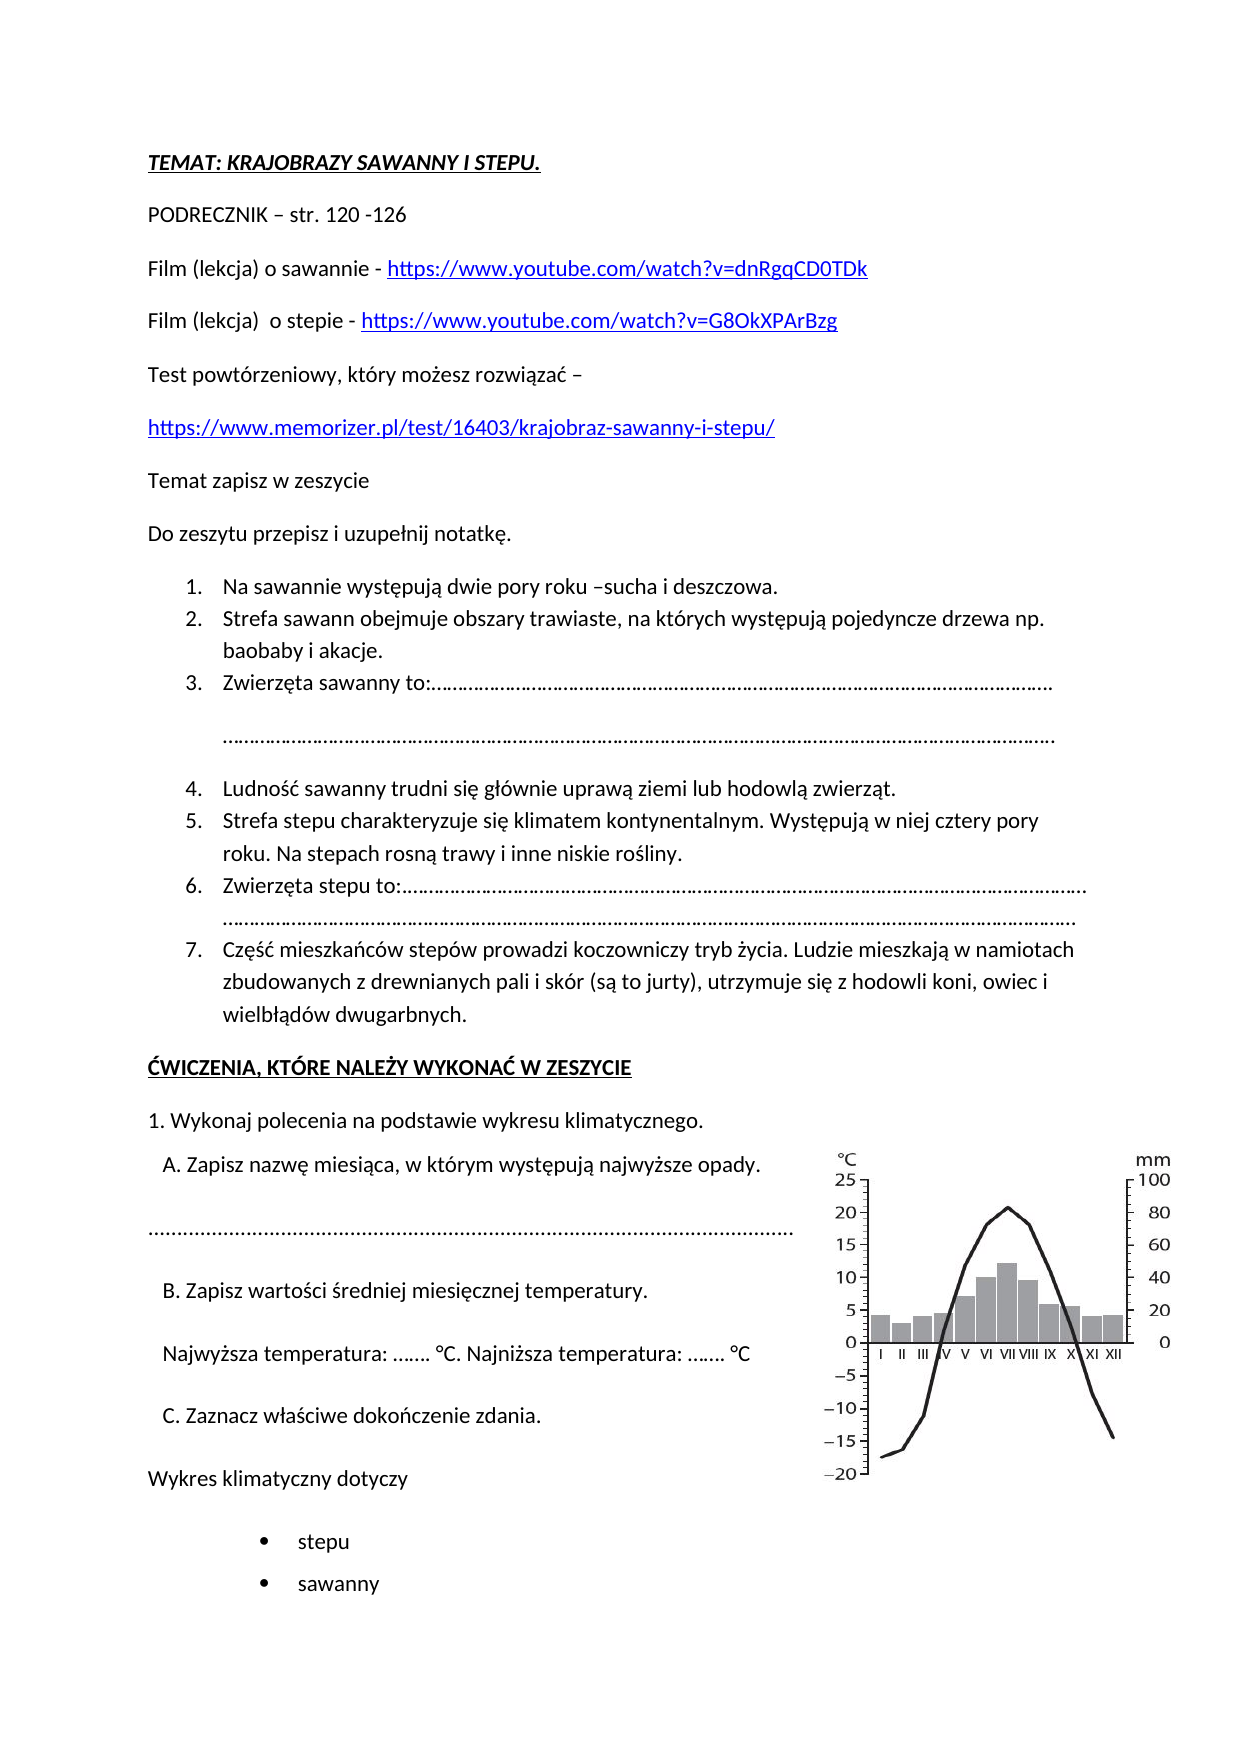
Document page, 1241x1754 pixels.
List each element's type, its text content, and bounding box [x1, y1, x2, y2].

list Zwierzęta stepu to:.………………………………………………………………………………………………………………… [185, 871, 1093, 899]
list stepu [260, 1527, 1093, 1555]
list Na sawannie występują dwie pory roku –sucha i deszczowa. [185, 572, 1093, 600]
text Temat zapisz w zeszycie [148, 466, 1093, 494]
list ……………………………………………………………………………………………………………………………………………… [223, 903, 1093, 931]
text PODRECZNIK – str. 120 -126 [148, 201, 1093, 229]
text Film (lekcja) o sawannie - https://www.youtube.com/watch?v=dnRgqCD0TDk [148, 254, 1093, 282]
text https://www.memorizer.pl/test/16403/krajobraz-sawanny-i-stepu/ [148, 413, 1093, 441]
text ĆWICZENIA, KTÓRE NALEŻY WYKONAĆ W ZESZYCIE [148, 1053, 1093, 1081]
text 1. Wykonaj polecenia na podstawie wykresu klimatycznego. [148, 1106, 1093, 1134]
text Wykres klimatyczny dotyczy [148, 1464, 1093, 1492]
list Strefa stepu charakteryzuje się klimatem kontynentalnym. Występują w niej cztery pory roku. Na stepach rosną trawy i inne niskie rośliny. [185, 807, 1093, 867]
picture [821, 1151, 1174, 1482]
text Do zeszytu przepisz i uzupełnij notatkę. [148, 519, 1093, 547]
text A. Zapisz nazwę miesiąca, w którym występują najwyższe opady. [162, 1150, 1093, 1178]
text Film (lekcja) o stepie - https://www.youtube.com/watch?v=G8OkXPArBzg [148, 307, 1093, 335]
list sawanny [260, 1569, 1093, 1597]
list Część mieszkańców stepów prowadzi koczowniczy tryb życia. Ludzie mieszkają w namiotach zbudowanych z drewnianych pali i skór (są to jurty), utrzymuje się z hodowli koni, owiec i wielbłądów dwugarbnych. [185, 935, 1093, 1028]
text B. Zapisz wartości średniej miesięcznej temperatury. [162, 1276, 821, 1304]
text C. Zaznacz właściwe dokończenie zdania. [162, 1402, 821, 1430]
list Zwierzęta sawanny to:………………………………………………………………………………………………………. [185, 668, 1093, 696]
list Strefa sawann obejmuje obszary trawiaste, na których występują pojedyncze drzewa np. baobaby i akacje. [185, 604, 1093, 664]
text ………………………………………………………………………………………………………………………………………….. [223, 721, 1093, 749]
list Ludność sawanny trudni się głównie uprawą ziemi lub hodowlą zwierząt. [185, 774, 1093, 802]
text ................................................................................................................ [148, 1213, 821, 1241]
text Najwyższa temperatura: ……. °C. Najniższa temperatura: ……. °C [162, 1339, 821, 1367]
text Test powtórzeniowy, który możesz rozwiązać – [148, 360, 1093, 388]
text TEMAT: KRAJOBRAZY SAWANNY I STEPU. [148, 148, 1093, 176]
